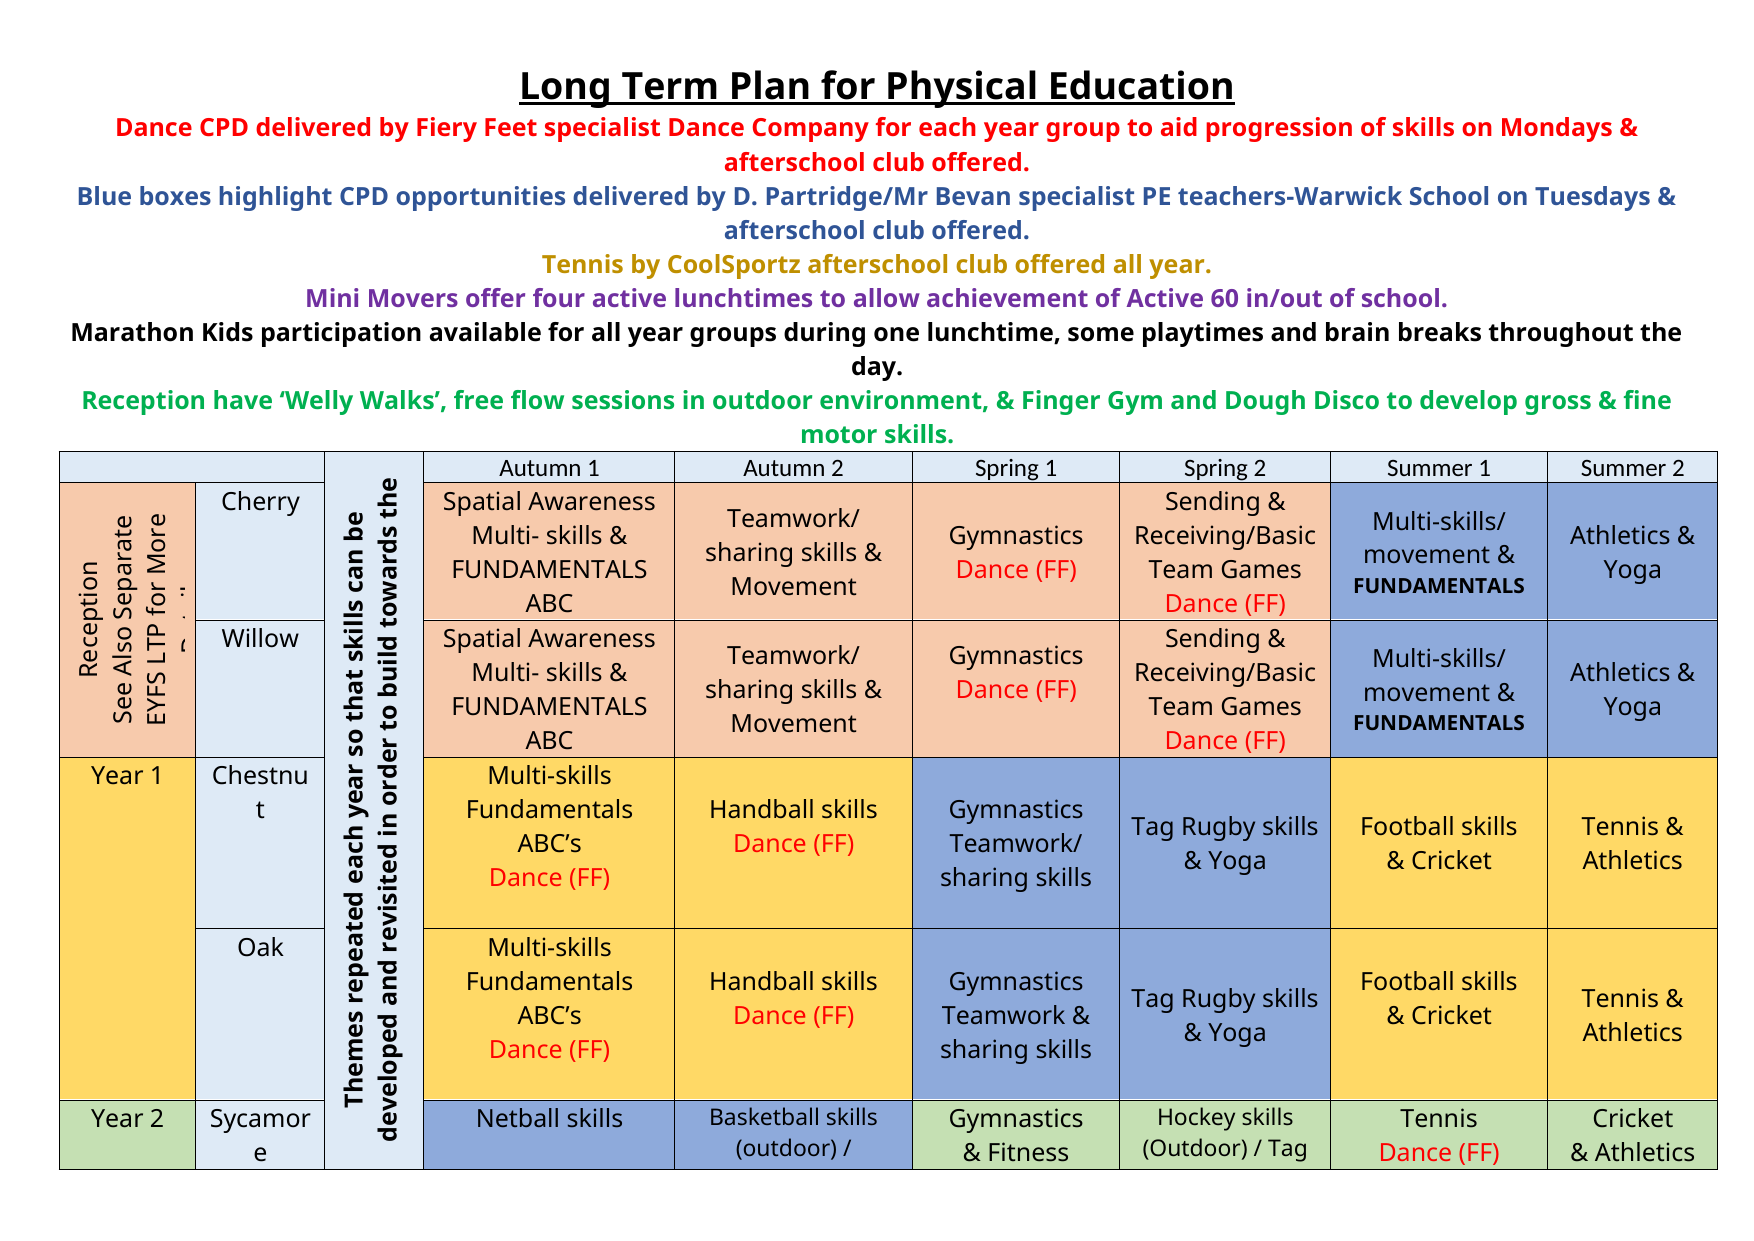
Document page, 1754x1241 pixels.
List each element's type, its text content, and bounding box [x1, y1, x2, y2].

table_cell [1548, 1101, 1717, 1169]
table_cell Gymnastics Teamwork/ sharing skills [913, 758, 1119, 928]
table_header Themes repeated each year so that skills can be developed and revisited in order to build towards the sport games in year 2. [325, 452, 423, 1169]
table_cell Multi-skills/movement & FUNDAMENTALS [1331, 621, 1547, 757]
table_cell Handball skills Dance (FF) [675, 758, 912, 928]
table_cell Teamwork/sharing skills & Movement [675, 621, 912, 757]
table_cell Year 2 [60, 1101, 195, 1169]
table_cell Gymnastics Teamwork & sharing skills [913, 929, 1119, 1099]
table_cell Sending & Receiving/Basic Team Games Dance (FF) [1120, 483, 1330, 619]
table_cell Year 1 [60, 758, 195, 1099]
table_cell Gymnastics Dance (FF) [913, 621, 1119, 757]
table_cell Spatial Awareness Multi- skills & FUNDAMENTALS ABC [424, 621, 674, 757]
text Long Term Plan for Physical Education [59, 59, 1695, 110]
table_cell Football skills & Cricket [1331, 758, 1547, 928]
table_cell Sycamore [196, 1101, 324, 1169]
table_header Spring 2 [1120, 452, 1330, 482]
table_cell Tennis Dance (FF) [1331, 1101, 1547, 1169]
table_cell Tag Rugby skills & Yoga [1120, 929, 1330, 1099]
table_header Summer 1 [1331, 452, 1547, 482]
table_cell Tag Rugby skills & Yoga [1120, 758, 1330, 928]
table_header Summer 2 [1548, 452, 1717, 482]
table_header Spring 1 [913, 452, 1119, 482]
text Tennis by CoolSportz afterschool club offered all year. [59, 246, 1695, 280]
table_cell Sending & Receiving/Basic Team Games Dance (FF) [1120, 621, 1330, 757]
table_cell Teamwork/sharing skills & Movement [675, 483, 912, 619]
table_cell Chestnut [196, 758, 324, 928]
table_cell Netball skills [424, 1101, 674, 1169]
text Reception have ‘Welly Walks’, free flow sessions in outdoor environment, & Finger Gym and Dough Disco to develop gross & fine motor skills. [59, 383, 1695, 451]
table_cell Athletics & Yoga [1548, 483, 1717, 619]
table_cell Football skills & Cricket [1331, 929, 1547, 1099]
table_header Autumn 1 [424, 452, 674, 482]
table_cell Multi-skills/movement & FUNDAMENTALS [1331, 483, 1547, 619]
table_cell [1120, 1101, 1330, 1169]
table_cell Spatial Awareness Multi- skills & FUNDAMENTALS ABC [424, 483, 674, 619]
text Mini Movers offer four active lunchtimes to allow achievement of Active 60 in/out of school. [59, 280, 1695, 314]
table_cell Handball skills Dance (FF) [675, 929, 912, 1099]
text Dance CPD delivered by Fiery Feet specialist Dance Company for each year group to aid progression of skills on Mondays & afterschool club offered. [59, 110, 1695, 178]
table_header Autumn 2 [675, 452, 912, 482]
table_cell Multi-skills Fundamentals ABC’s Dance (FF) [424, 758, 674, 928]
table_header [60, 452, 324, 482]
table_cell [675, 1101, 912, 1169]
table_cell Multi-skills Fundamentals ABC’s Dance (FF) [424, 929, 674, 1099]
text Blue boxes highlight CPD opportunities delivered by D. Partridge/Mr Bevan specialist PE teachers-Warwick School on Tuesdays & afterschool club offered. [59, 178, 1695, 246]
table_cell Willow [196, 621, 324, 757]
table_cell Tennis & Athletics [1548, 929, 1717, 1099]
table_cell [913, 1101, 1119, 1169]
text Marathon Kids participation available for all year groups during one lunchtime, some playtimes and brain breaks throughout the day. [59, 314, 1695, 383]
table_cell Tennis & Athletics [1548, 758, 1717, 928]
table_cell Oak [196, 929, 324, 1099]
table_cell Cherry [196, 483, 324, 619]
table_cell Gymnastics Dance (FF) [913, 483, 1119, 619]
table_cell Athletics & Yoga [1548, 621, 1717, 757]
table_cell Reception See Also Separate EYFS LTP for More Detail [60, 483, 195, 757]
